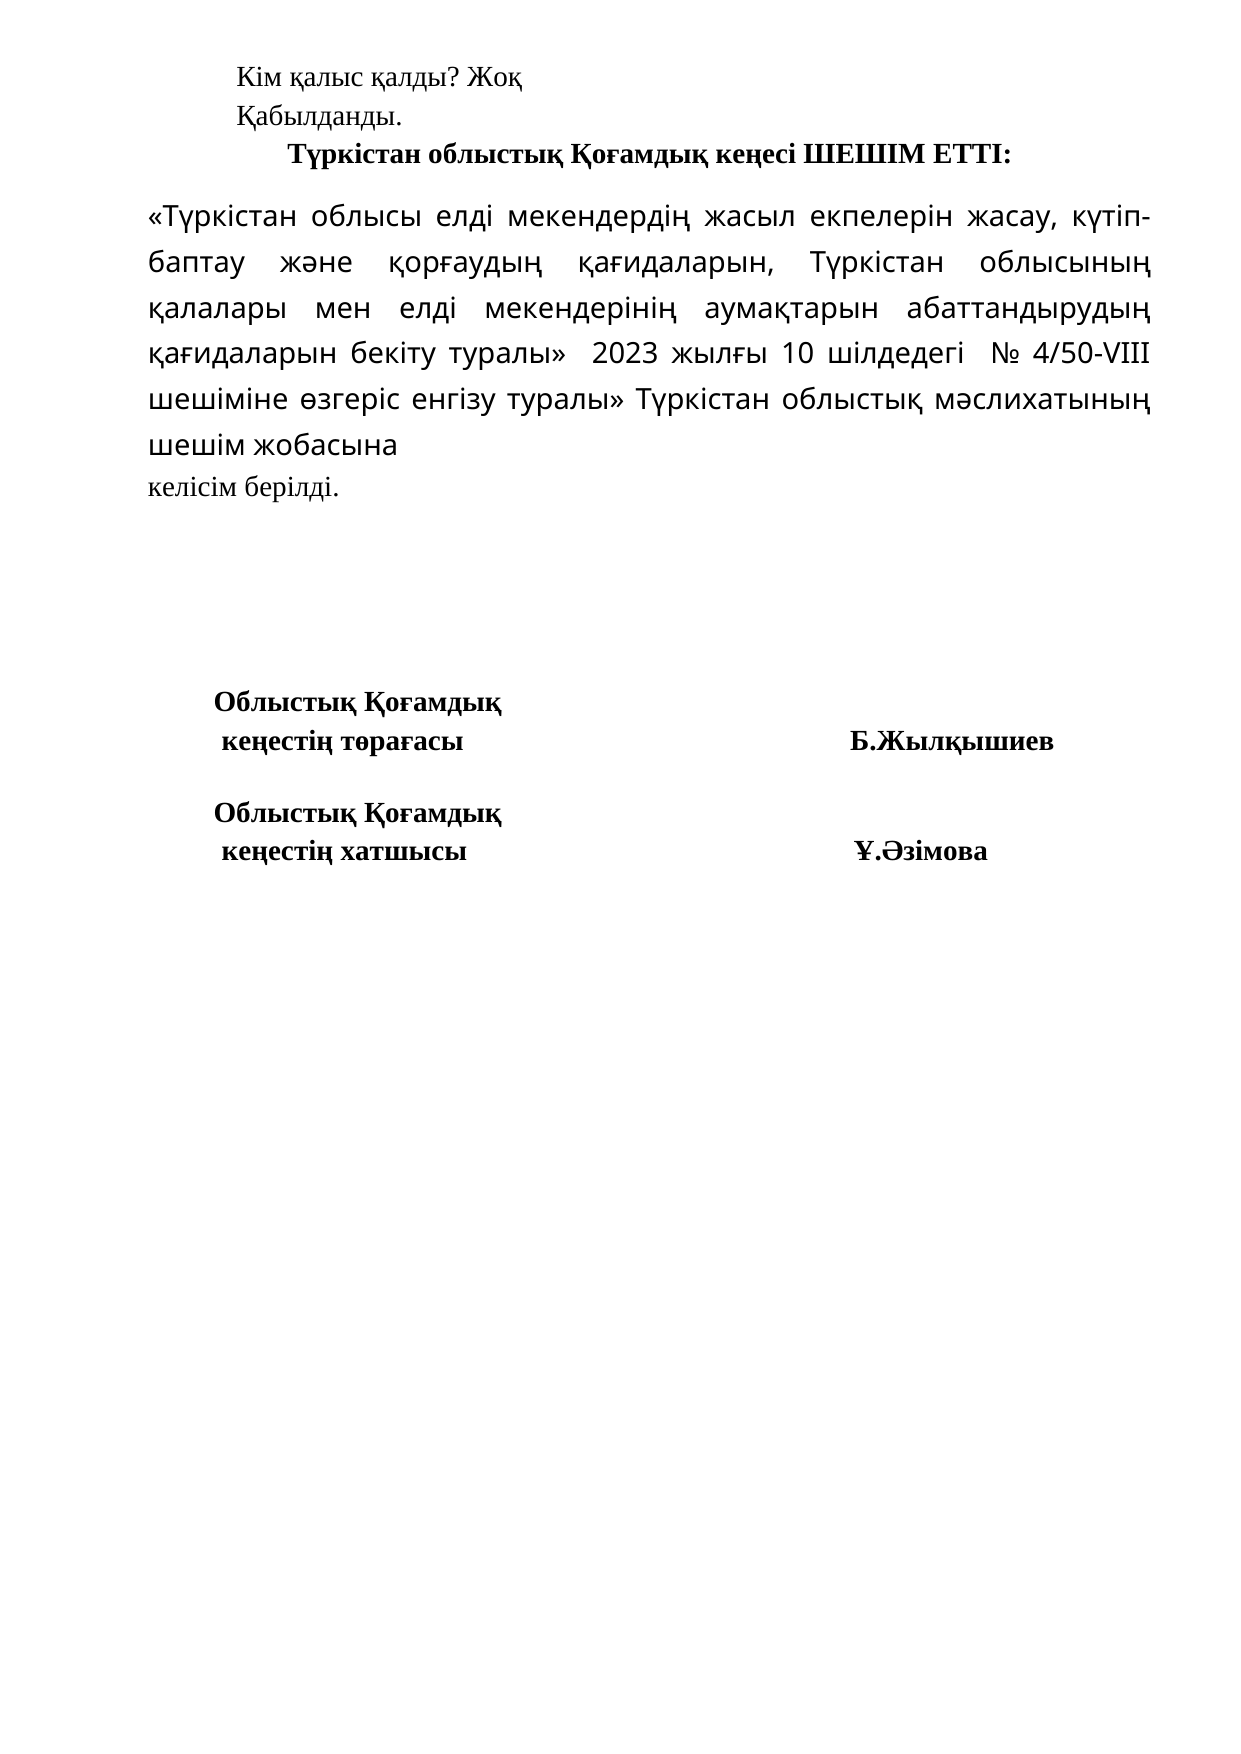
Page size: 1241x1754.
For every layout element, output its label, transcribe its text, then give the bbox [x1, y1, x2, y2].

text Қабылданды. [148, 98, 1152, 131]
text Облыстық Қоғамдық [148, 684, 1152, 718]
text Кім қалыс қалды? Жоқ [148, 59, 1152, 93]
text Облыстық Қоғамдық [148, 795, 1152, 828]
text «Түркістан облысы елді мекендердің жасыл екпелерін жасау, күтіп-баптау және қорғаудың қағидаларын, Түркістан облысының қалалары мен елді мекендерінің аумақтарын абаттандырудың қағидаларын бекіту туралы» 2023 жылғы 10 шілдедегі № 4/50-VIII шешіміне өзгеріс енгізу туралы» Түркістан облыстық мәслихатының шешім жобасына [148, 196, 1152, 463]
text келісім берілді. [148, 469, 1152, 567]
text кеңестің хатшысы Ұ.Әзімова [148, 833, 1152, 867]
text Түркістан облыстық Қоғамдық кеңесі ШЕШІМ ЕТТІ: [148, 136, 1152, 170]
text кеңестің төрағасы Б.Жылқышиев [148, 723, 1152, 757]
